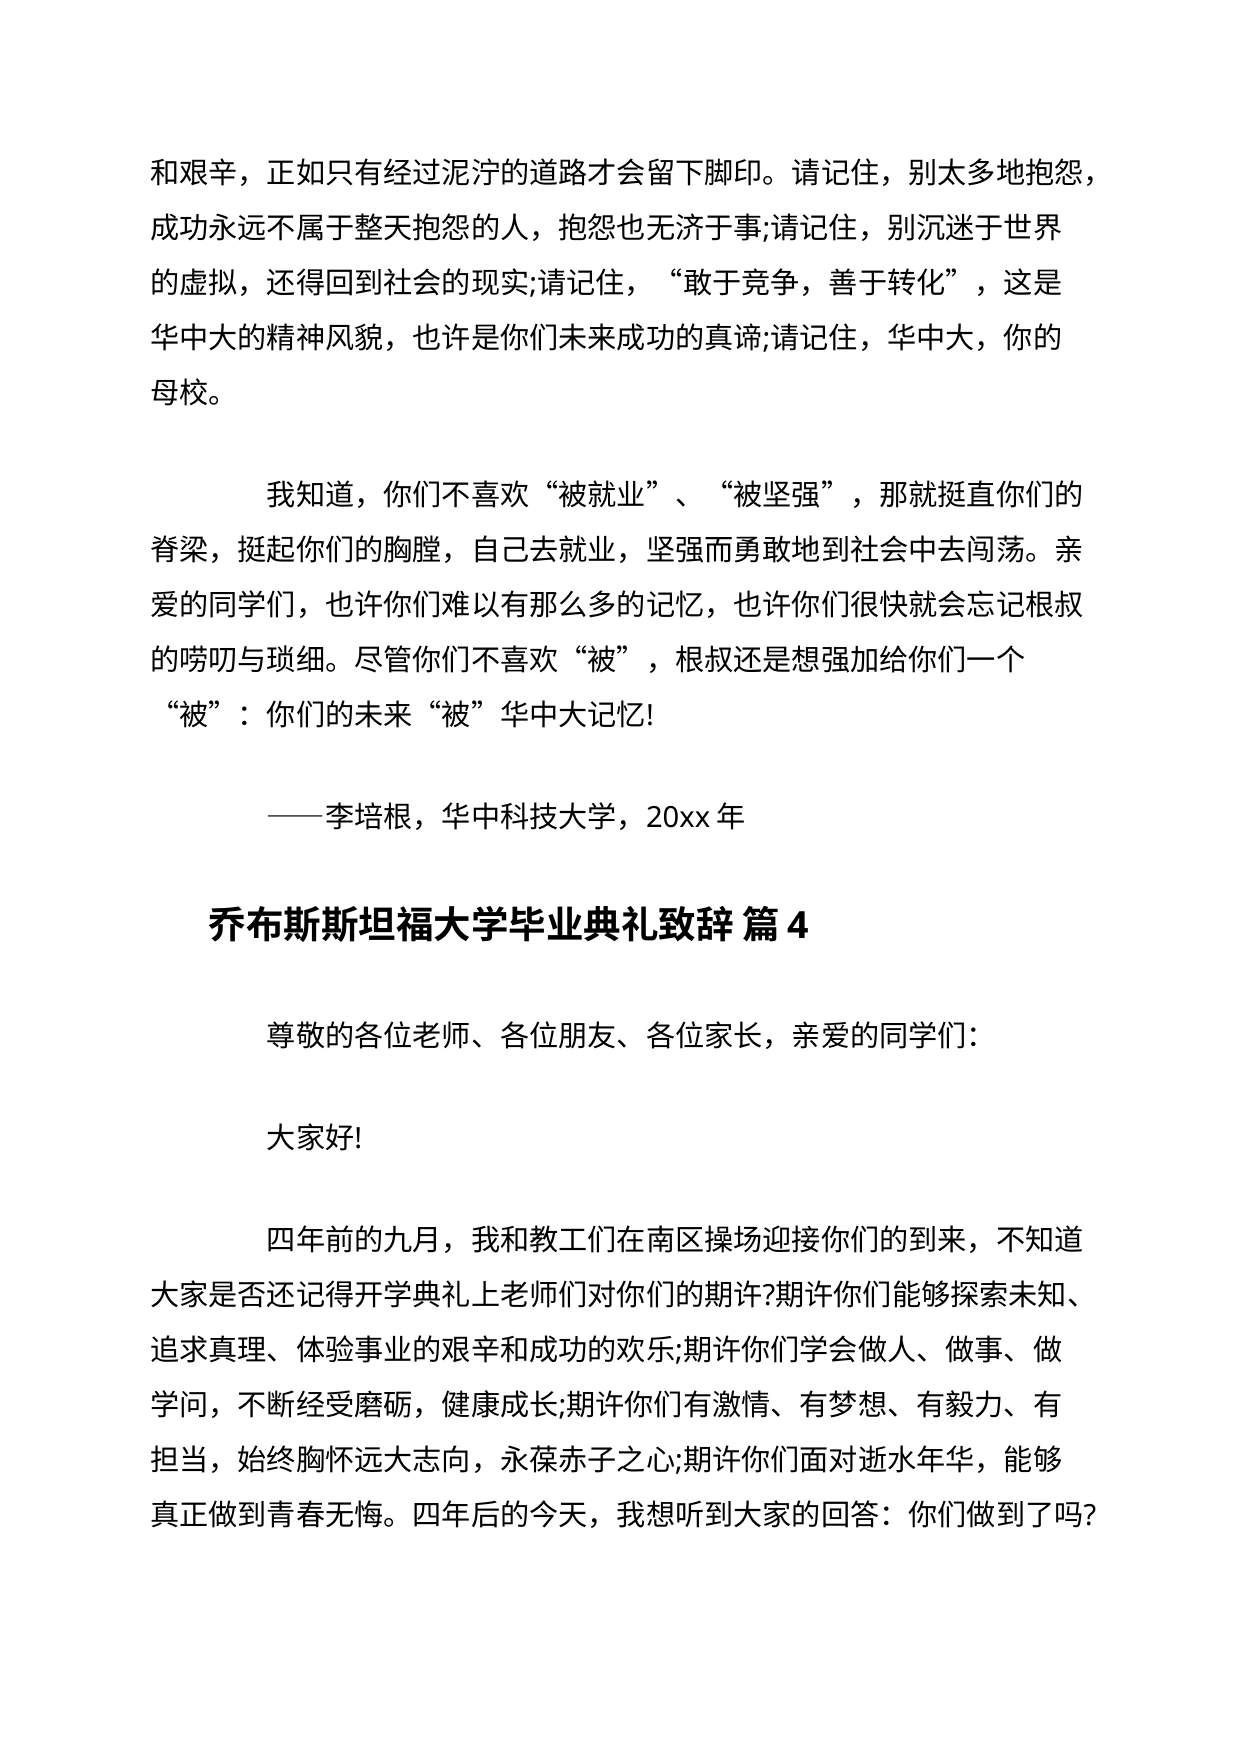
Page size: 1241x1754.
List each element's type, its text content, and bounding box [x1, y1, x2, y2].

text 四年前的九月，我和教工们在南区操场迎接你们的到来，不知道大家是否还记得开学典礼上老师们对你们的期许?期许你们能够探索未知、追求真理、体验事业的艰辛和成功的欢乐;期许你们学会做人、做事、做学问，不断经受磨砺，健康成长;期许你们有激情、有梦想、有毅力、有担当，始终胸怀远大志向，永葆赤子之心;期许你们面对逝水年华，能够真正做到青春无悔。四年后的今天，我想听到大家的回答：你们做到了吗? [150, 1217, 1090, 1534]
text 大家好! [150, 1114, 1090, 1157]
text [150, 150, 1090, 412]
text ――李培根，华中科技大学，20xx年 [150, 793, 1090, 836]
text 乔布斯斯坦福大学毕业典礼致辞 篇4 [150, 895, 1090, 950]
text 我知道，你们不喜欢“被就业”、“被坚强”，那就挺直你们的脊梁，挺起你们的胸膛，自己去就业，坚强而勇敢地到社会中去闯荡。亲爱的同学们，也许你们难以有那么多的记忆，也许你们很快就会忘记根叔的唠叨与琐细。尽管你们不喜欢“被”，根叔还是想强加给你们一个“被”：你们的未来“被”华中大记忆! [150, 472, 1090, 734]
text 尊敬的各位老师、各位朋友、各位家长，亲爱的同学们： [150, 1013, 1090, 1055]
